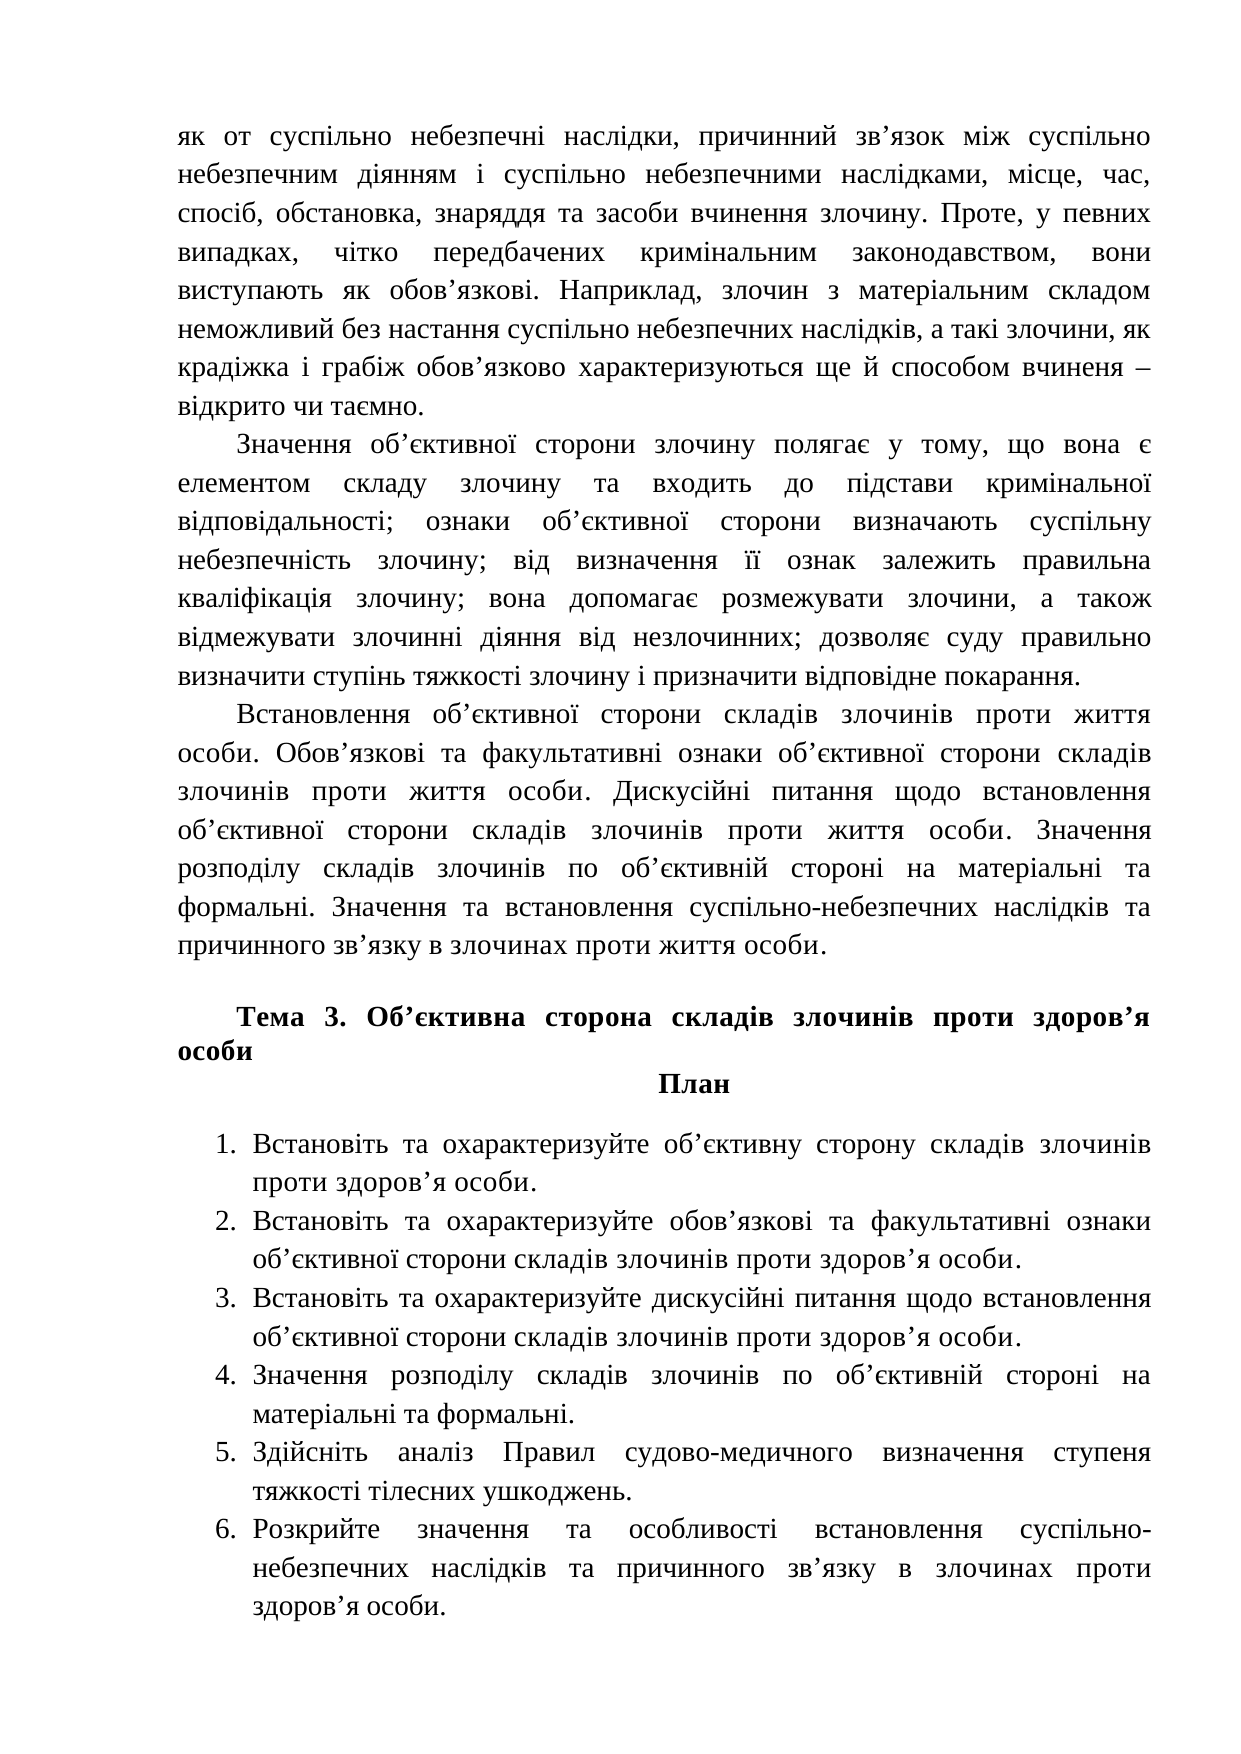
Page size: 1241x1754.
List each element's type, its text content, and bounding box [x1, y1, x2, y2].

text План [177, 1067, 1152, 1100]
list Встановіть та охарактеризуйте об’єктивну сторону складів злочинів проти здоров’я особи. [215, 1126, 1152, 1198]
list Встановіть та охарактеризуйте обов’язкові та факультативні ознаки об’єктивної сторони складів злочинів проти здоров’я особи. [215, 1203, 1152, 1275]
text Значення об’єктивної сторони злочину полягає у тому, що вона є елементом складу злочину та входить до підстави кримінальної відповідальності; ознаки об’єктивної сторони визначають суспільну небезпечність злочину; від визначення її ознак залежить правильна кваліфікація злочину; вона допомагає розмежувати злочини, а також відмежувати злочинні діяння від незлочинних; дозволяє суду правильно визначити ступінь тяжкості злочину і призначити відповідне покарання. [177, 426, 1152, 691]
list Здійсніть аналіз Правил судово-медичного визначення ступеня тяжкості тілесних ушкоджень. [215, 1434, 1152, 1506]
text Тема 3. Об’єктивна сторона складів злочинів проти здоров’я особи [177, 999, 1152, 1067]
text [177, 118, 1152, 421]
list Встановіть та охарактеризуйте дискусійні питання щодо встановлення об’єктивної сторони складів злочинів проти здоров’я особи. [215, 1280, 1152, 1352]
list Розкрийте значення та особливості встановлення суспільно-небезпечних наслідків та причинного зв’язку в злочинах проти здоров’я особи. [215, 1511, 1152, 1622]
text Встановлення об’єктивної сторони складів злочинів проти життя особи. Обов’язкові та факультативні ознаки об’єктивної сторони складів злочинів проти життя особи. Дискусійні питання щодо встановлення об’єктивної сторони складів злочинів проти життя особи. Значення розподілу складів злочинів по об’єктивній стороні на матеріальні та формальні. Значення та встановлення суспільно-небезпечних наслідків та причинного зв’язку в злочинах проти життя особи. [177, 696, 1152, 961]
list Значення розподілу складів злочинів по об’єктивній стороні на матеріальні та формальні. [215, 1357, 1152, 1429]
